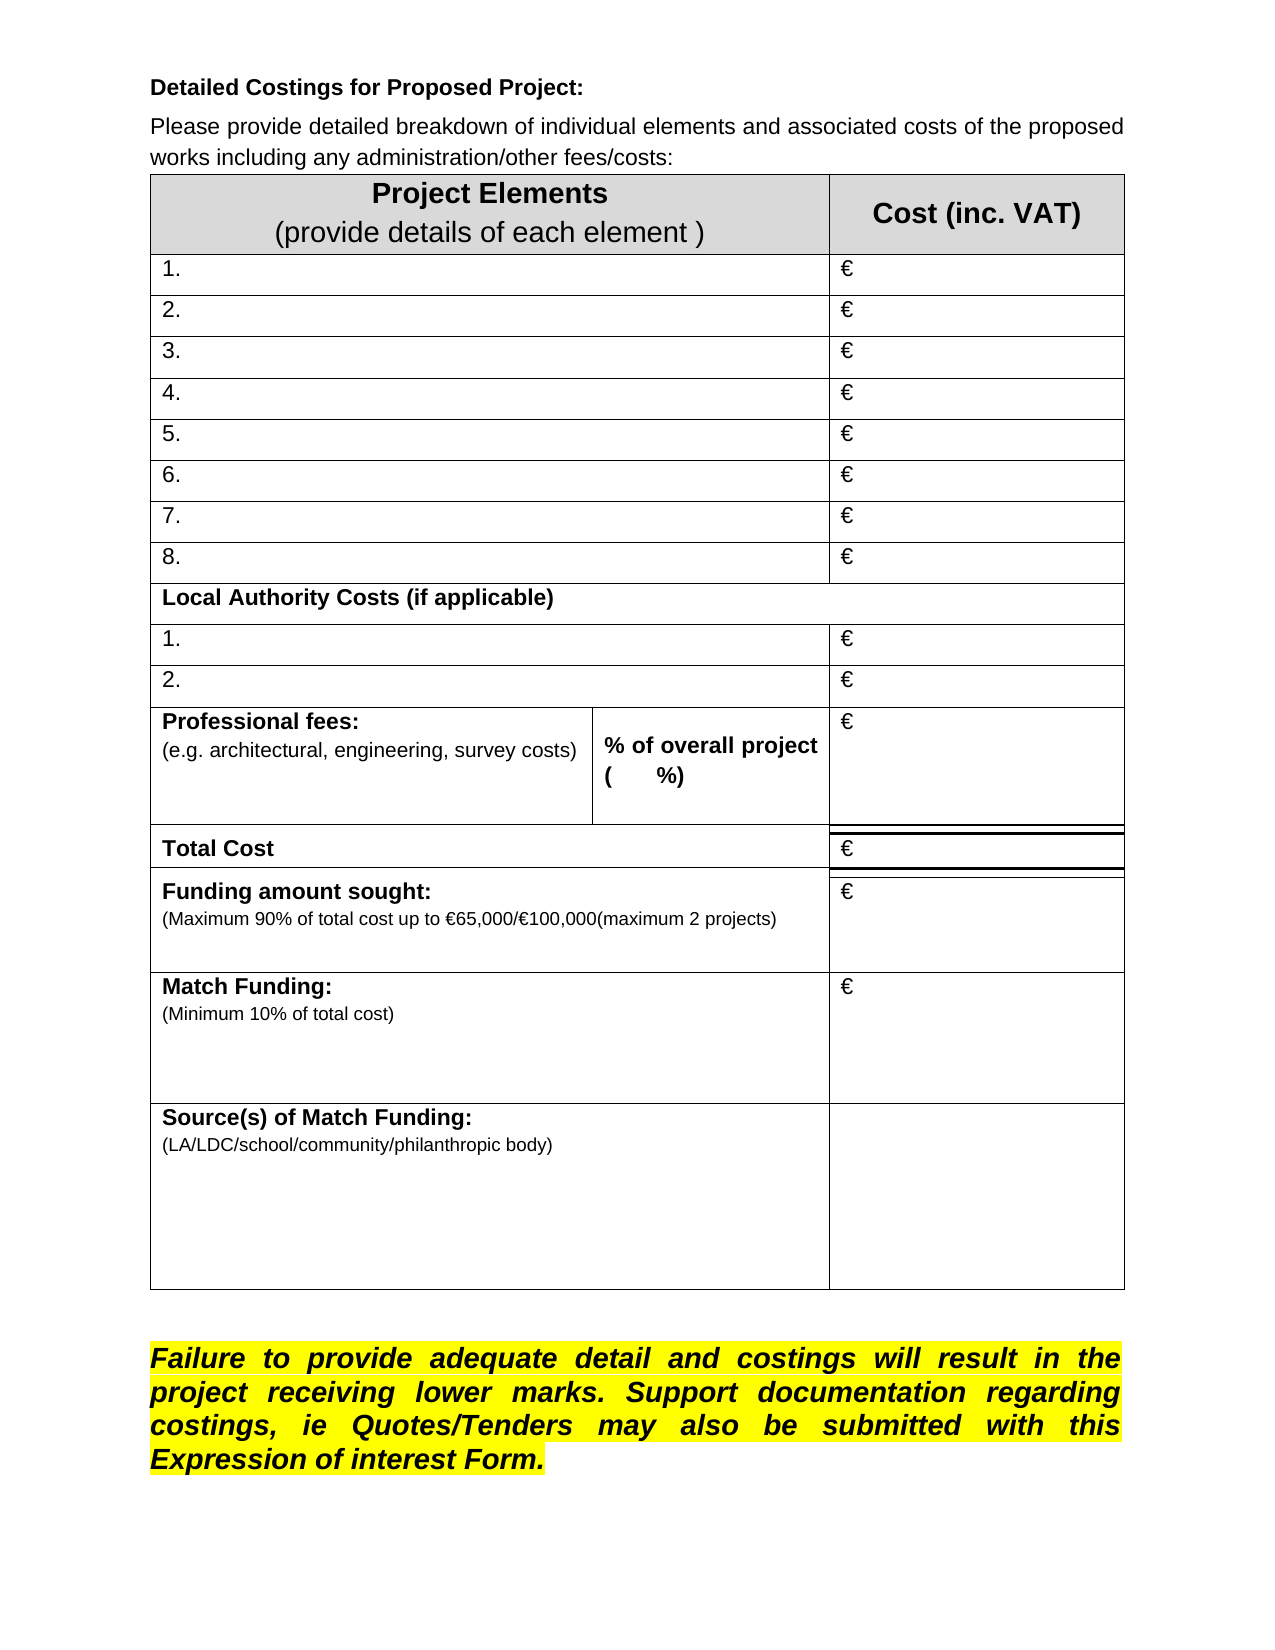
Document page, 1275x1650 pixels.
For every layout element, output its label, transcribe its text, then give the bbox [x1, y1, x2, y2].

table_cell Source(s) of Match Funding: (LA/LDC/school/community/philanthropic body) [151, 1104, 829, 1289]
table_cell Local Authority Costs (if applicable) [151, 584, 1124, 624]
text Detailed Costings for Proposed Project: [150, 74, 1125, 100]
table_cell € [830, 502, 1124, 542]
table_cell € [830, 708, 1124, 824]
table_cell [830, 1104, 1124, 1289]
table_cell [151, 379, 829, 418]
text Please provide detailed breakdown of individual elements and associated costs of the proposed works including any administration/other fees/costs: [150, 113, 1125, 170]
table_header Cost (inc. VAT) [830, 175, 1124, 254]
table_cell € [830, 296, 1124, 336]
table_cell [151, 420, 829, 460]
table_cell Total Cost [151, 825, 829, 867]
table_header Project Elements (provide details of each element ) [151, 175, 829, 254]
table_cell Professional fees: (e.g. architectural, engineering, survey costs) [151, 708, 592, 824]
table_cell % of overall project ( %) [593, 708, 829, 824]
table_cell [151, 255, 829, 295]
table_cell [151, 296, 829, 336]
table_cell € [830, 543, 1124, 583]
table_cell € [830, 878, 1124, 972]
table_cell € [830, 379, 1124, 418]
table_cell € [830, 625, 1124, 665]
table_cell [151, 461, 829, 501]
table_cell [151, 337, 829, 377]
table_cell Match Funding: (Minimum 10% of total cost) [151, 973, 829, 1102]
table_cell € [830, 835, 1124, 867]
table_cell € [830, 255, 1124, 295]
table_cell € [830, 666, 1124, 707]
table_cell [151, 543, 829, 583]
table_cell Funding amount sought: (Maximum 90% of total cost up to €65,000/€100,000(maximum 2 projects) [151, 868, 829, 972]
table_cell [151, 625, 829, 665]
table_cell € [830, 973, 1124, 1102]
table_cell € [830, 461, 1124, 501]
table_cell € [830, 337, 1124, 377]
table_cell € [830, 420, 1124, 460]
table_cell [151, 666, 829, 707]
table_cell [151, 502, 829, 542]
text Failure to provide adequate detail and costings will result in the project receiving lower marks. Support documentation regarding costings, ie Quotes/Tenders may also be submitted with this Expression of interest Form. [150, 1341, 1125, 1475]
